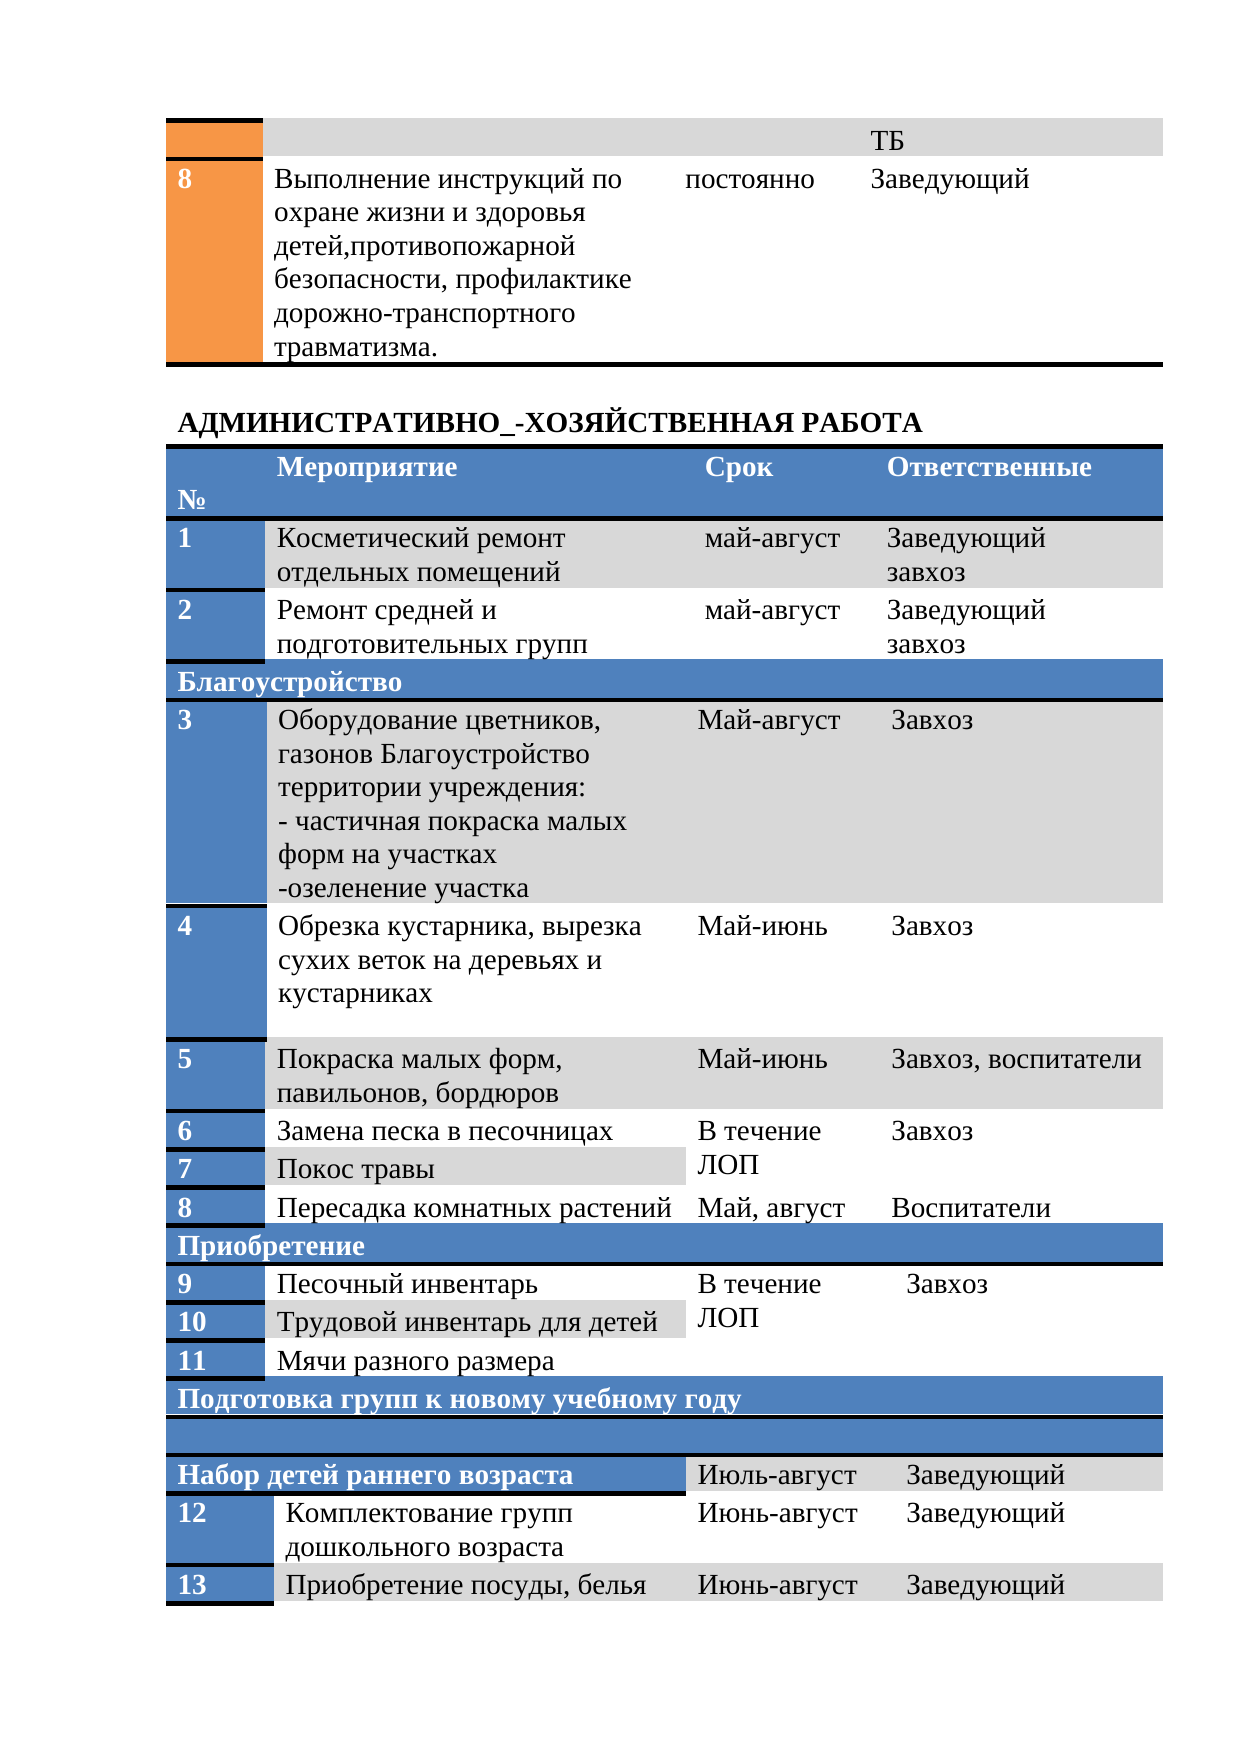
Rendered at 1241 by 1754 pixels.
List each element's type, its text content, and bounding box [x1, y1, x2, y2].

table_cell 3 [166, 702, 267, 903]
table_cell Замена песка в песочницах [265, 1109, 686, 1147]
table_cell 1 [166, 521, 265, 588]
table_header № [166, 449, 265, 516]
table_cell Май-август [686, 702, 880, 903]
table_cell 9 [166, 1266, 265, 1300]
table_cell 10 [166, 1305, 265, 1338]
table_header Ответственные [875, 449, 1163, 516]
table_cell Песочный инвентарь [265, 1266, 686, 1300]
table_cell Завхоз [880, 904, 1163, 1037]
table_cell Косметический ремонт отдельных помещений [265, 521, 693, 588]
table_cell Май, август [686, 1185, 880, 1223]
table_cell 11 [166, 1343, 265, 1376]
table_cell В течение ЛОП [686, 1266, 895, 1376]
table_cell Июнь-август [686, 1491, 895, 1563]
table_cell Мячи разного размера [265, 1338, 686, 1376]
table_cell Завхоз, воспитатели [880, 1037, 1163, 1109]
table_cell Покраска малых форм, павильонов, бордюров [265, 1037, 686, 1109]
table_cell 8 [166, 1190, 265, 1223]
table_cell [166, 1419, 1163, 1453]
table_cell Покос травы [265, 1147, 686, 1185]
table_cell Приобретение [166, 1223, 1163, 1262]
table_cell Подготовка групп к новому учебному году [166, 1376, 1163, 1414]
table_cell Оборудование цветников, газонов Благоустройство территории учреждения: - частичная покраска малых форм на участках -озеленение участка [267, 702, 686, 903]
table_cell 12 [166, 1496, 274, 1563]
table_cell 8 [166, 161, 263, 362]
text АДМИНИСТРАТИВНО_-ХОЗЯЙСТВЕННАЯ РАБОТА [177, 406, 1152, 439]
table_cell Заведующий завхоз [875, 521, 1163, 588]
table_cell 7 [166, 1152, 265, 1185]
table_cell Воспитатели [880, 1185, 1163, 1223]
table_cell 1 раз в месяц [674, 118, 859, 156]
table_cell 7 [166, 123, 263, 156]
table_cell Заведующий [895, 1457, 1163, 1491]
table_cell 6 [166, 1113, 265, 1147]
table_cell Заведующий [895, 1491, 1163, 1563]
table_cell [263, 118, 674, 156]
table_cell 4 [166, 908, 267, 1037]
table_cell 13 [166, 1567, 274, 1601]
table_cell Завхоз [880, 702, 1163, 903]
table_cell В течение ЛОП [686, 1109, 880, 1185]
table_cell Май-июнь [686, 1037, 880, 1109]
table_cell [859, 118, 1163, 156]
table_header Мероприятие [265, 449, 693, 516]
table_cell Ремонт средней и подготовительных групп [265, 588, 693, 659]
table_cell Июль-август [686, 1457, 895, 1491]
table_cell Заведующий [859, 156, 1163, 362]
table_cell Завхоз [880, 1109, 1163, 1185]
table_cell Благоустройство [166, 659, 1163, 698]
table_cell Приобретение посуды, белья [274, 1563, 686, 1601]
table_cell Набор детей раннего возраста [166, 1457, 686, 1491]
table_cell Трудовой инвентарь для детей [265, 1300, 686, 1338]
table_cell Заведующий [895, 1563, 1163, 1601]
table_cell 2 [166, 592, 265, 659]
table_cell Комплектование групп дошкольного возраста [274, 1496, 686, 1563]
table_header Срок [693, 449, 875, 516]
table_cell Пересадка комнатных растений [265, 1185, 686, 1223]
table_cell Май-июнь [686, 904, 880, 1037]
table_cell 5 [166, 1042, 265, 1109]
table_cell Заведующий завхоз [875, 588, 1163, 659]
table_cell Завхоз [895, 1266, 1163, 1376]
table_cell май-август [693, 588, 875, 659]
table_cell Выполнение инструкций по охране жизни и здоровья детей,противопожарной безопасности, профилактике дорожно-транспортного травматизма. [263, 156, 674, 362]
table_cell Июнь-август [686, 1563, 895, 1601]
table_cell постоянно [674, 156, 859, 362]
table_cell май-август [693, 521, 875, 588]
table_cell Обрезка кустарника, вырезка сухих веток на деревьях и кустарниках [267, 904, 686, 1037]
